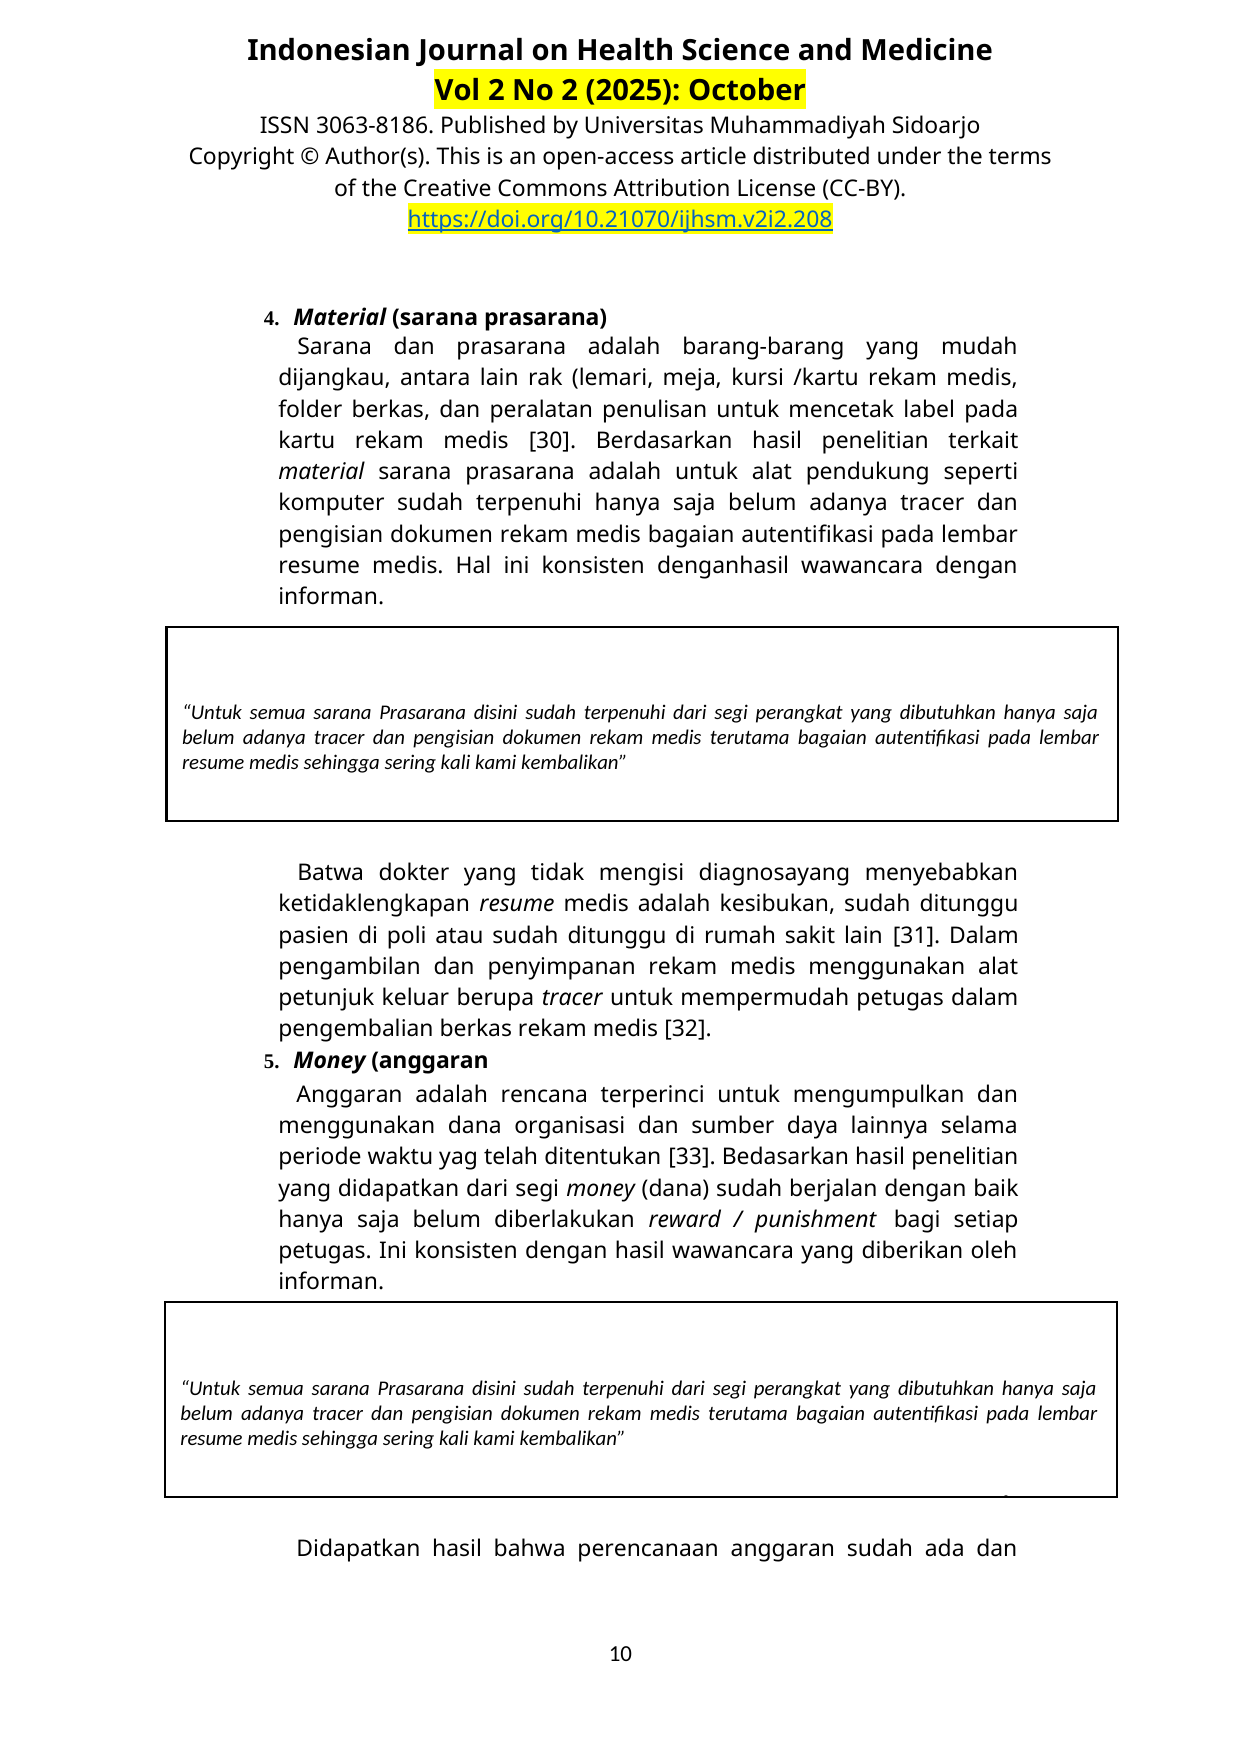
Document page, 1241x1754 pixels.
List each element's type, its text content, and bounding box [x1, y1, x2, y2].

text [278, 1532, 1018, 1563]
text Anggaran adalah rencana terperinci untuk mengumpulkan dan menggunakan dana organisasi dan sumber daya lainnya selama periode waktu yag telah ditentukan [33]. Bedasarkan hasil penelitian yang didapatkan dari segi money (dana) sudah berjalan dengan baik hanya saja belum diberlakukan reward / punishment bagi setiap petugas. Ini konsisten dengan hasil wawancara yang diberikan oleh informan. [278, 1078, 1018, 1296]
text Sarana dan prasarana adalah barang-barang yang mudah dijangkau, antara lain rak (lemari, meja, kursi /kartu rekam medis, folder berkas, dan peralatan penulisan untuk mencetak label pada kartu rekam medis [30]. Berdasarkan hasil penelitian terkait material sarana prasarana adalah untuk alat pendukung seperti komputer sudah terpenuhi hanya saja belum adanya tracer dan pengisian dokumen rekam medis bagaian autentifikasi pada lembar resume medis. Hal ini konsisten denganhasil wawancara dengan informan. [278, 330, 1018, 611]
text Batwa dokter yang tidak mengisi diagnosayang menyebabkan ketidaklengkapan resume medis adalah kesibukan, sudah ditunggu pasien di poli atau sudah ditunggu di rumah sakit lain [31]. Dalam pengambilan dan penyimpanan rekam medis menggunakan alat petunjuk keluar berupa tracer untuk mempermudah petugas dalam pengembalian berkas rekam medis [32]. [278, 856, 1019, 1043]
list Material (sarana prasarana) [264, 306, 1063, 330]
list Money (anggaran [264, 1044, 1063, 1076]
